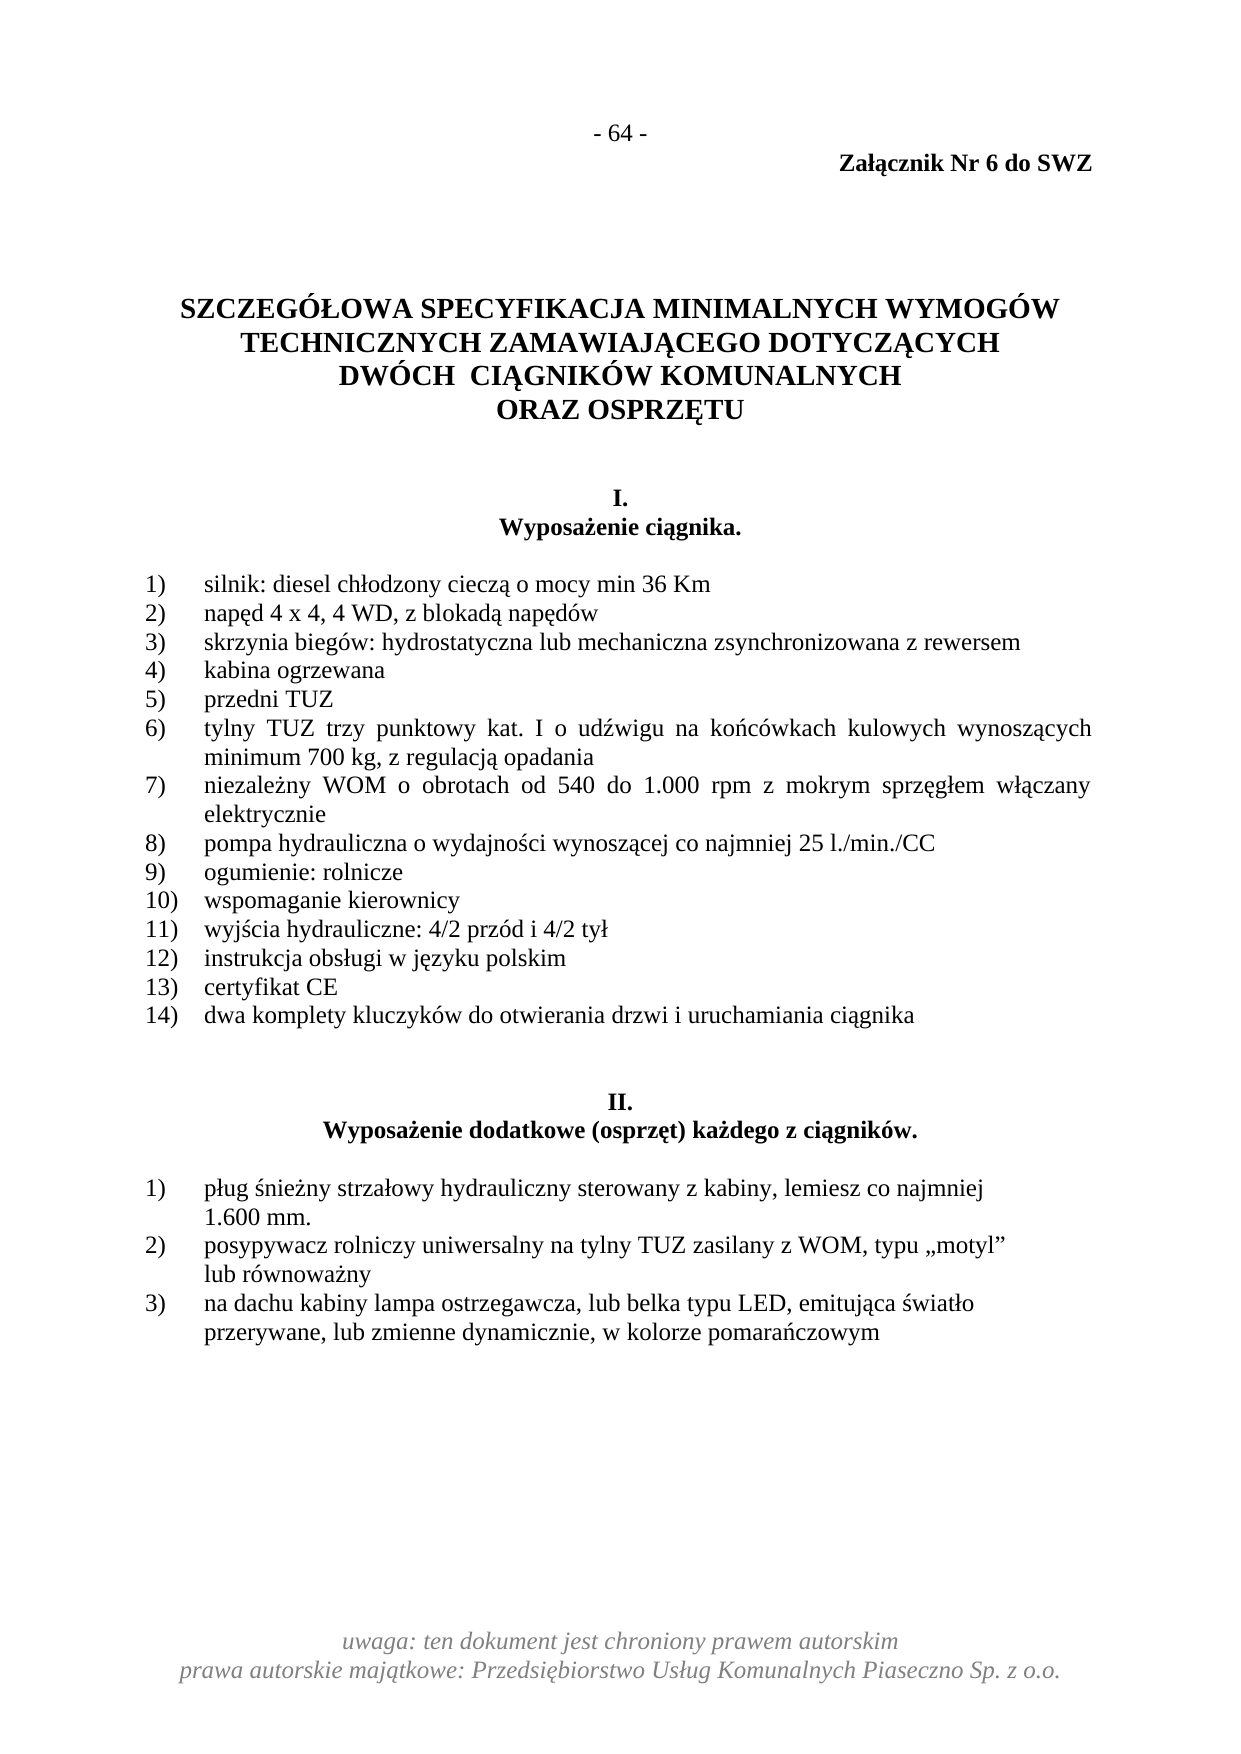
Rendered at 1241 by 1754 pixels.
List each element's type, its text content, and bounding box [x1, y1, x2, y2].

text 8) pompa hydrauliczna o wydajności wynoszącej co najmniej 25 l./min./CC [145, 828, 1092, 857]
text 4) kabina ogrzewana [145, 656, 1092, 684]
text 5) przedni TUZ [145, 684, 1092, 713]
text DWÓCH CIĄGNIKÓW KOMUNALNYCH [148, 358, 1092, 392]
text 11) wyjścia hydrauliczne: 4/2 przód i 4/2 tył [145, 914, 1092, 943]
text 7) niezależny WOM o obrotach od 540 do 1.000 rpm z mokrym sprzęgłem włączany elektrycznie [145, 771, 1092, 828]
text 3) skrzynia biegów: hydrostatyczna lub mechaniczna zsynchronizowana z rewersem [145, 627, 1092, 656]
text 1) pług śnieżny strzałowy hydrauliczny sterowany z kabiny, lemiesz co najmniej 1.600 mm. [145, 1173, 1092, 1231]
text Wyposażenie ciągnika. [148, 512, 1092, 541]
text SZCZEGÓŁOWA SPECYFIKACJA MINIMALNYCH WYMOGÓW TECHNICZNYCH ZAMAWIAJĄCEGO DOTYCZĄCYCH [148, 291, 1092, 358]
text 1) silnik: diesel chłodzony cieczą o mocy min 36 Km [145, 569, 1092, 598]
text 14) dwa komplety kluczyków do otwierania drzwi i uruchamiania ciągnika [145, 1001, 1092, 1029]
text 2) posypywacz rolniczy uniwersalny na tylny TUZ zasilany z WOM, typu „motyl” lub równoważny [145, 1231, 1092, 1288]
text 12) instrukcja obsługi w języku polskim [145, 943, 1092, 972]
text Wyposażenie dodatkowe (osprzęt) każdego z ciągników. [148, 1116, 1092, 1144]
text Załącznik Nr 6 do SWZ [148, 148, 1092, 176]
text II. [148, 1087, 1092, 1116]
text 2) napęd 4 x 4, 4 WD, z blokadą napędów [145, 598, 1092, 627]
text 9) ogumienie: rolnicze [145, 857, 1092, 886]
text 13) certyfikat CE [145, 972, 1092, 1001]
text I. [148, 483, 1092, 512]
text 3) na dachu kabiny lampa ostrzegawcza, lub belka typu LED, emitująca światło przerywane, lub zmienne dynamicznie, w kolorze pomarańczowym [145, 1288, 1092, 1346]
text ORAZ OSPRZĘTU [148, 392, 1092, 426]
text 10) wspomaganie kierownicy [145, 886, 1092, 914]
text 6) tylny TUZ trzy punktowy kat. I o udźwigu na końcówkach kulowych wynoszących minimum 700 kg, z regulacją opadania [145, 713, 1092, 771]
